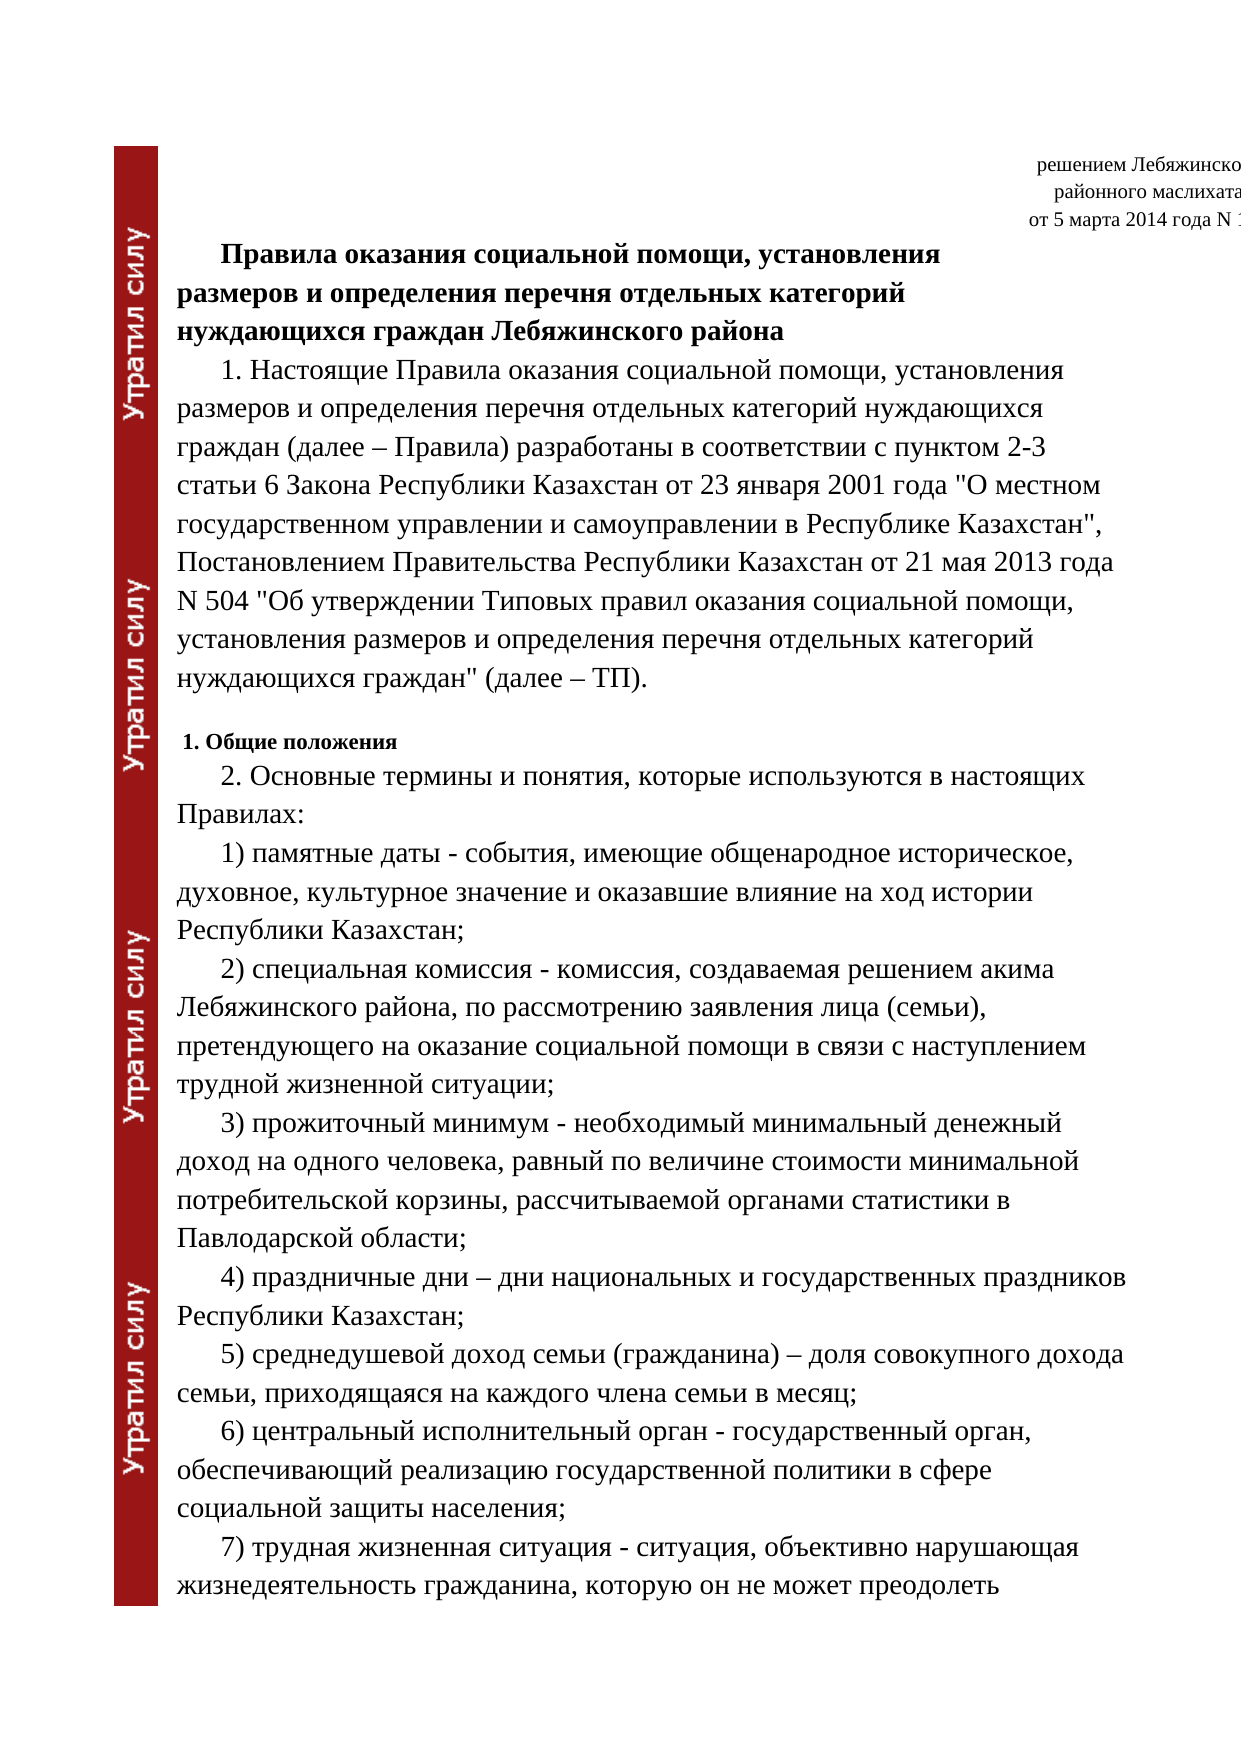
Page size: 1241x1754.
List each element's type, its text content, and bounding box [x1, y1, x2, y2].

text 1. Общие положения [112, 728, 1128, 754]
table_header Утверждены решением Лебяжинского районного маслихата от 5 марта 2014 года N 1/27 [912, 150, 1240, 236]
text Правила оказания социальной помощи, установления размеров и определения перечня отдельных категорий нуждающихся граждан Лебяжинского района 1. Настоящие Правила оказания социальной помощи, установления размеров и определения перечня отдельных категорий нуждающихся граждан (далее – Правила) разработаны в соответствии с пунктом 2-3 статьи 6 Закона Республики Казахстан от 23 января 2001 года "О местном государственном управлении и самоуправлении в Республике Казахстан", Постановлением Правительства Республики Казахстан от 21 мая 2013 года N 504 "Об утверждении Типовых правил оказания социальной помощи, установления размеров и определения перечня отдельных категорий нуждающихся граждан" (далее – ТП). [112, 236, 1128, 724]
picture [114, 146, 158, 150]
picture [114, 724, 158, 728]
picture [114, 754, 158, 758]
table_header [101, 150, 912, 236]
picture [114, 1601, 158, 1606]
